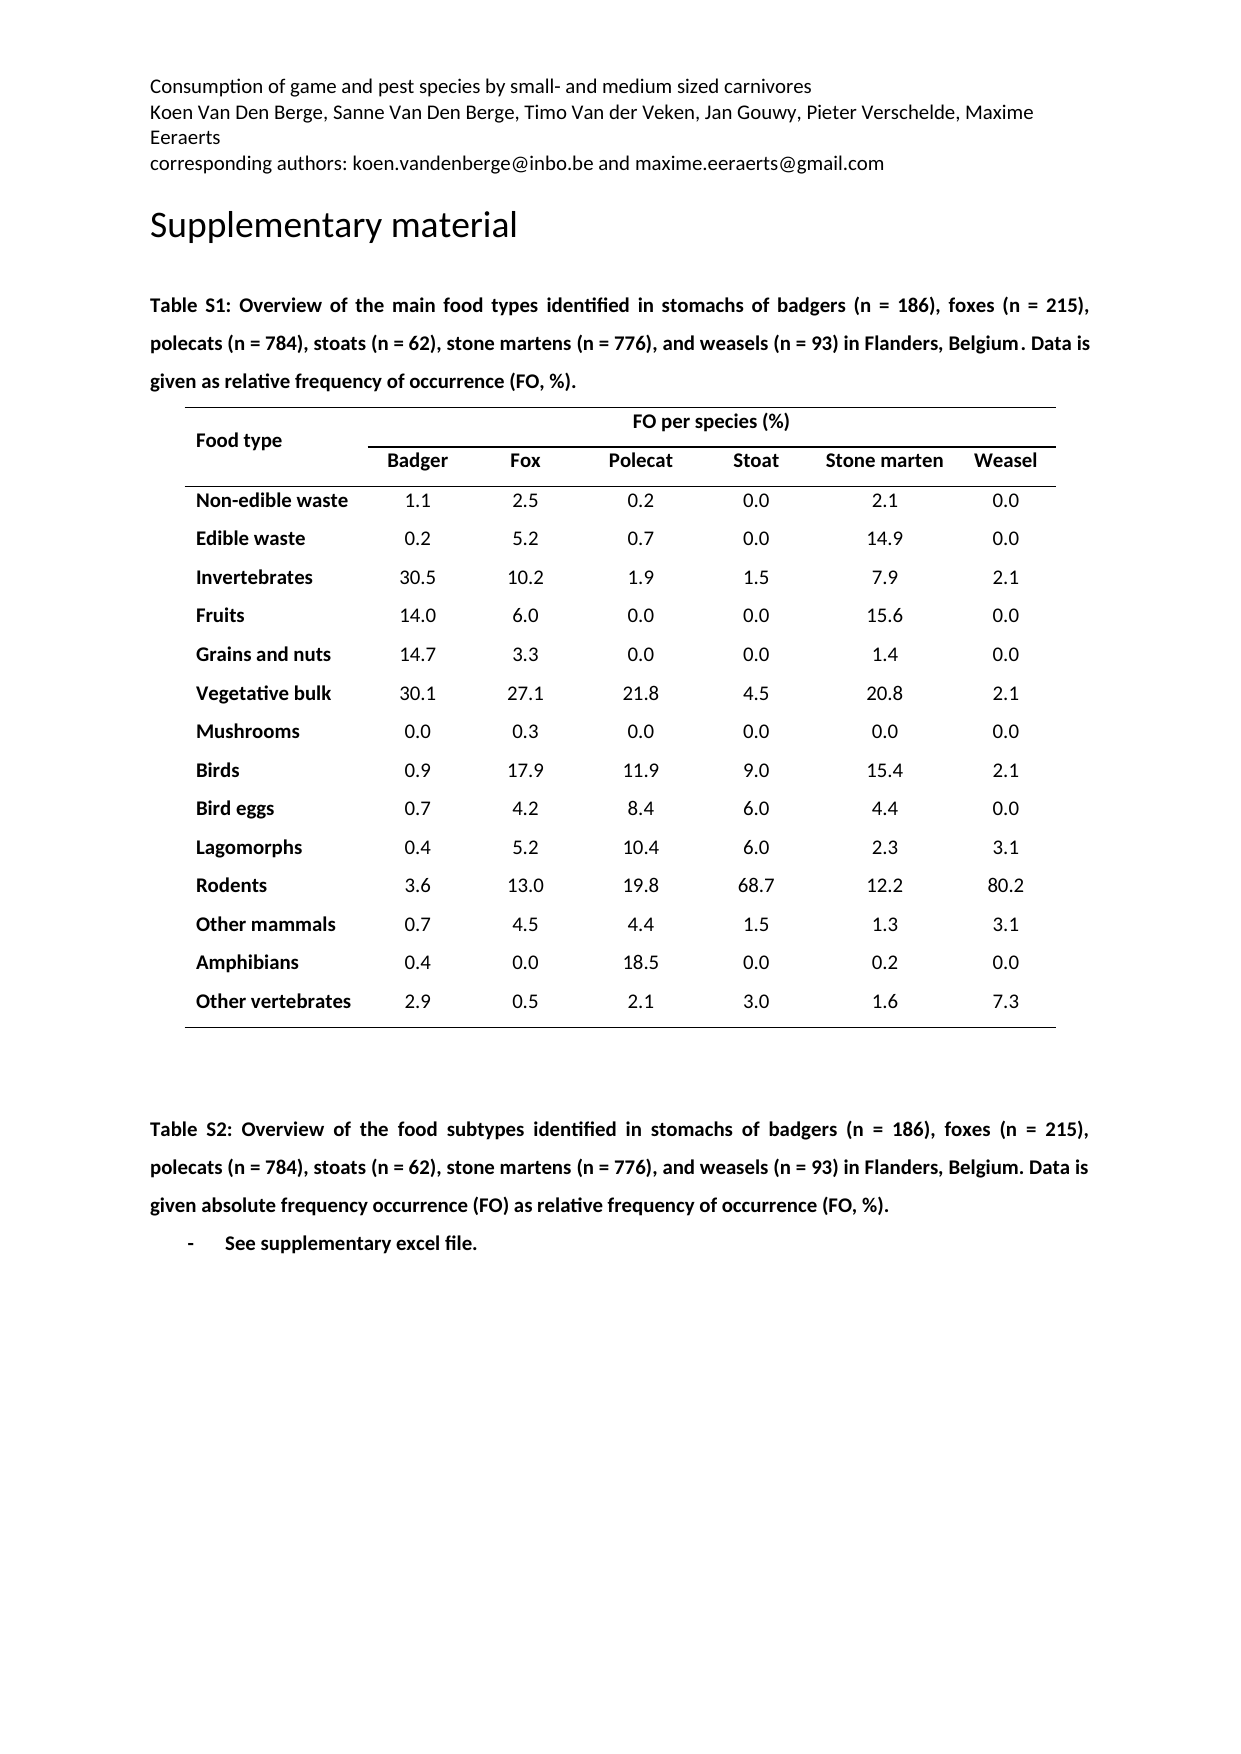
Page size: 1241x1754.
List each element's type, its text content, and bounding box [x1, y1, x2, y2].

table_cell 1.5 [698, 564, 814, 603]
table_cell 14.7 [368, 641, 467, 680]
table_cell Invertebrates [185, 564, 367, 603]
table_cell 0.7 [368, 795, 467, 834]
table_cell 2.1 [814, 487, 956, 526]
table_cell 0.0 [956, 718, 1056, 757]
table_cell 17.9 [468, 757, 583, 795]
table_cell 4.2 [468, 795, 583, 834]
table_cell 2.1 [583, 988, 698, 1027]
table_cell 21.8 [583, 680, 698, 718]
table_cell 11.9 [583, 757, 698, 795]
table_cell 3.1 [956, 834, 1056, 872]
table_cell Polecat [583, 448, 698, 486]
table_cell 30.1 [368, 680, 467, 718]
table_cell 0.0 [368, 718, 467, 757]
table_cell 3.0 [698, 988, 814, 1027]
table_cell 5.2 [468, 526, 583, 564]
table_cell 0.0 [956, 950, 1056, 988]
table_cell 14.0 [368, 603, 467, 641]
table_cell 0.0 [698, 641, 814, 680]
table_cell 18.5 [583, 950, 698, 988]
table_cell 2.9 [368, 988, 467, 1027]
table_cell Stone marten [814, 448, 956, 486]
table_cell 0.0 [698, 718, 814, 757]
table_cell Vegetative bulk [185, 680, 367, 718]
text Table S2: Overview of the food subtypes identified in stomachs of badgers (n = 186), foxes (n = 215), polecats (n = 784), stoats (n = 62), stone martens (n = 776), and weasels (n = 93) in Flanders, Belgium. Data is given absolute frequency occurrence (FO) as relative frequency of occurrence (FO, %). [150, 1116, 1090, 1217]
table_cell 1.3 [814, 911, 956, 949]
table_cell 19.8 [583, 873, 698, 911]
table_cell 80.2 [956, 873, 1056, 911]
text Supplementary material [150, 201, 1090, 247]
table_cell 2.1 [956, 564, 1056, 603]
table_cell Mushrooms [185, 718, 367, 757]
table_cell 0.0 [956, 603, 1056, 641]
table_cell 12.2 [814, 873, 956, 911]
table_cell 0.9 [368, 757, 467, 795]
table_cell 0.0 [583, 641, 698, 680]
table_cell 2.5 [468, 487, 583, 526]
table_cell Birds [185, 757, 367, 795]
table_cell 1.4 [814, 641, 956, 680]
table_cell 3.3 [468, 641, 583, 680]
table_cell Other vertebrates [185, 988, 367, 1027]
table_cell 27.1 [468, 680, 583, 718]
table_cell 0.0 [698, 526, 814, 564]
table_cell 0.0 [956, 795, 1056, 834]
table_cell 9.0 [698, 757, 814, 795]
table_cell 0.3 [468, 718, 583, 757]
table_cell 0.0 [583, 718, 698, 757]
table_cell 20.8 [814, 680, 956, 718]
list See supplementary excel file. [187, 1230, 1090, 1256]
table_cell Non-edible waste [185, 487, 367, 526]
table_cell Stoat [698, 448, 814, 486]
table_cell 0.0 [956, 526, 1056, 564]
table_cell 4.5 [698, 680, 814, 718]
table_cell Bird eggs [185, 795, 367, 834]
table_cell 0.4 [368, 834, 467, 872]
table_cell 0.4 [368, 950, 467, 988]
table_header Food type [185, 408, 367, 486]
table_cell 0.0 [698, 950, 814, 988]
table_cell 4.4 [814, 795, 956, 834]
table_cell 4.4 [583, 911, 698, 949]
table_cell 6.0 [698, 795, 814, 834]
table_cell 10.4 [583, 834, 698, 872]
table_cell 0.0 [956, 641, 1056, 680]
table_cell Amphibians [185, 950, 367, 988]
table_cell 0.7 [583, 526, 698, 564]
table_cell 7.9 [814, 564, 956, 603]
table_cell 2.1 [956, 757, 1056, 795]
table_cell 1.1 [368, 487, 467, 526]
table_cell 6.0 [468, 603, 583, 641]
table_cell 3.6 [368, 873, 467, 911]
table_header FO per species (%) [368, 408, 1056, 446]
text Table S1: Overview of the main food types identified in stomachs of badgers (n = 186), foxes (n = 215), polecats (n = 784), stoats (n = 62), stone martens (n = 776), and weasels (n = 93) in Flanders, Belgium. Data is given as relative frequency of occurrence (FO, %). [150, 292, 1090, 394]
table_cell 0.0 [468, 950, 583, 988]
table_cell 68.7 [698, 873, 814, 911]
table_cell Badger [368, 448, 467, 486]
table_cell 0.2 [583, 487, 698, 526]
table_cell 0.0 [698, 487, 814, 526]
table_cell 0.2 [814, 950, 956, 988]
table_cell 15.4 [814, 757, 956, 795]
table_cell 2.1 [956, 680, 1056, 718]
table_cell Fruits [185, 603, 367, 641]
table_cell 0.7 [368, 911, 467, 949]
table_cell 1.9 [583, 564, 698, 603]
table_cell 0.0 [814, 718, 956, 757]
table_cell Weasel [956, 448, 1056, 486]
table_cell 13.0 [468, 873, 583, 911]
table_cell 3.1 [956, 911, 1056, 949]
table_cell 1.5 [698, 911, 814, 949]
table_cell 6.0 [698, 834, 814, 872]
table_cell 10.2 [468, 564, 583, 603]
table_cell Grains and nuts [185, 641, 367, 680]
table_cell 1.6 [814, 988, 956, 1027]
table_cell Edible waste [185, 526, 367, 564]
table_cell 0.5 [468, 988, 583, 1027]
table_cell 0.0 [956, 487, 1056, 526]
table_cell 4.5 [468, 911, 583, 949]
table_cell Rodents [185, 873, 367, 911]
table_cell 2.3 [814, 834, 956, 872]
table_cell 0.0 [698, 603, 814, 641]
table_cell Other mammals [185, 911, 367, 949]
table_cell 30.5 [368, 564, 467, 603]
table_cell 7.3 [956, 988, 1056, 1027]
table_cell 0.0 [583, 603, 698, 641]
table_cell Lagomorphs [185, 834, 367, 872]
table_cell 0.2 [368, 526, 467, 564]
table_cell 5.2 [468, 834, 583, 872]
table_cell 14.9 [814, 526, 956, 564]
table_cell 8.4 [583, 795, 698, 834]
table_cell Fox [468, 448, 583, 486]
table_cell 15.6 [814, 603, 956, 641]
